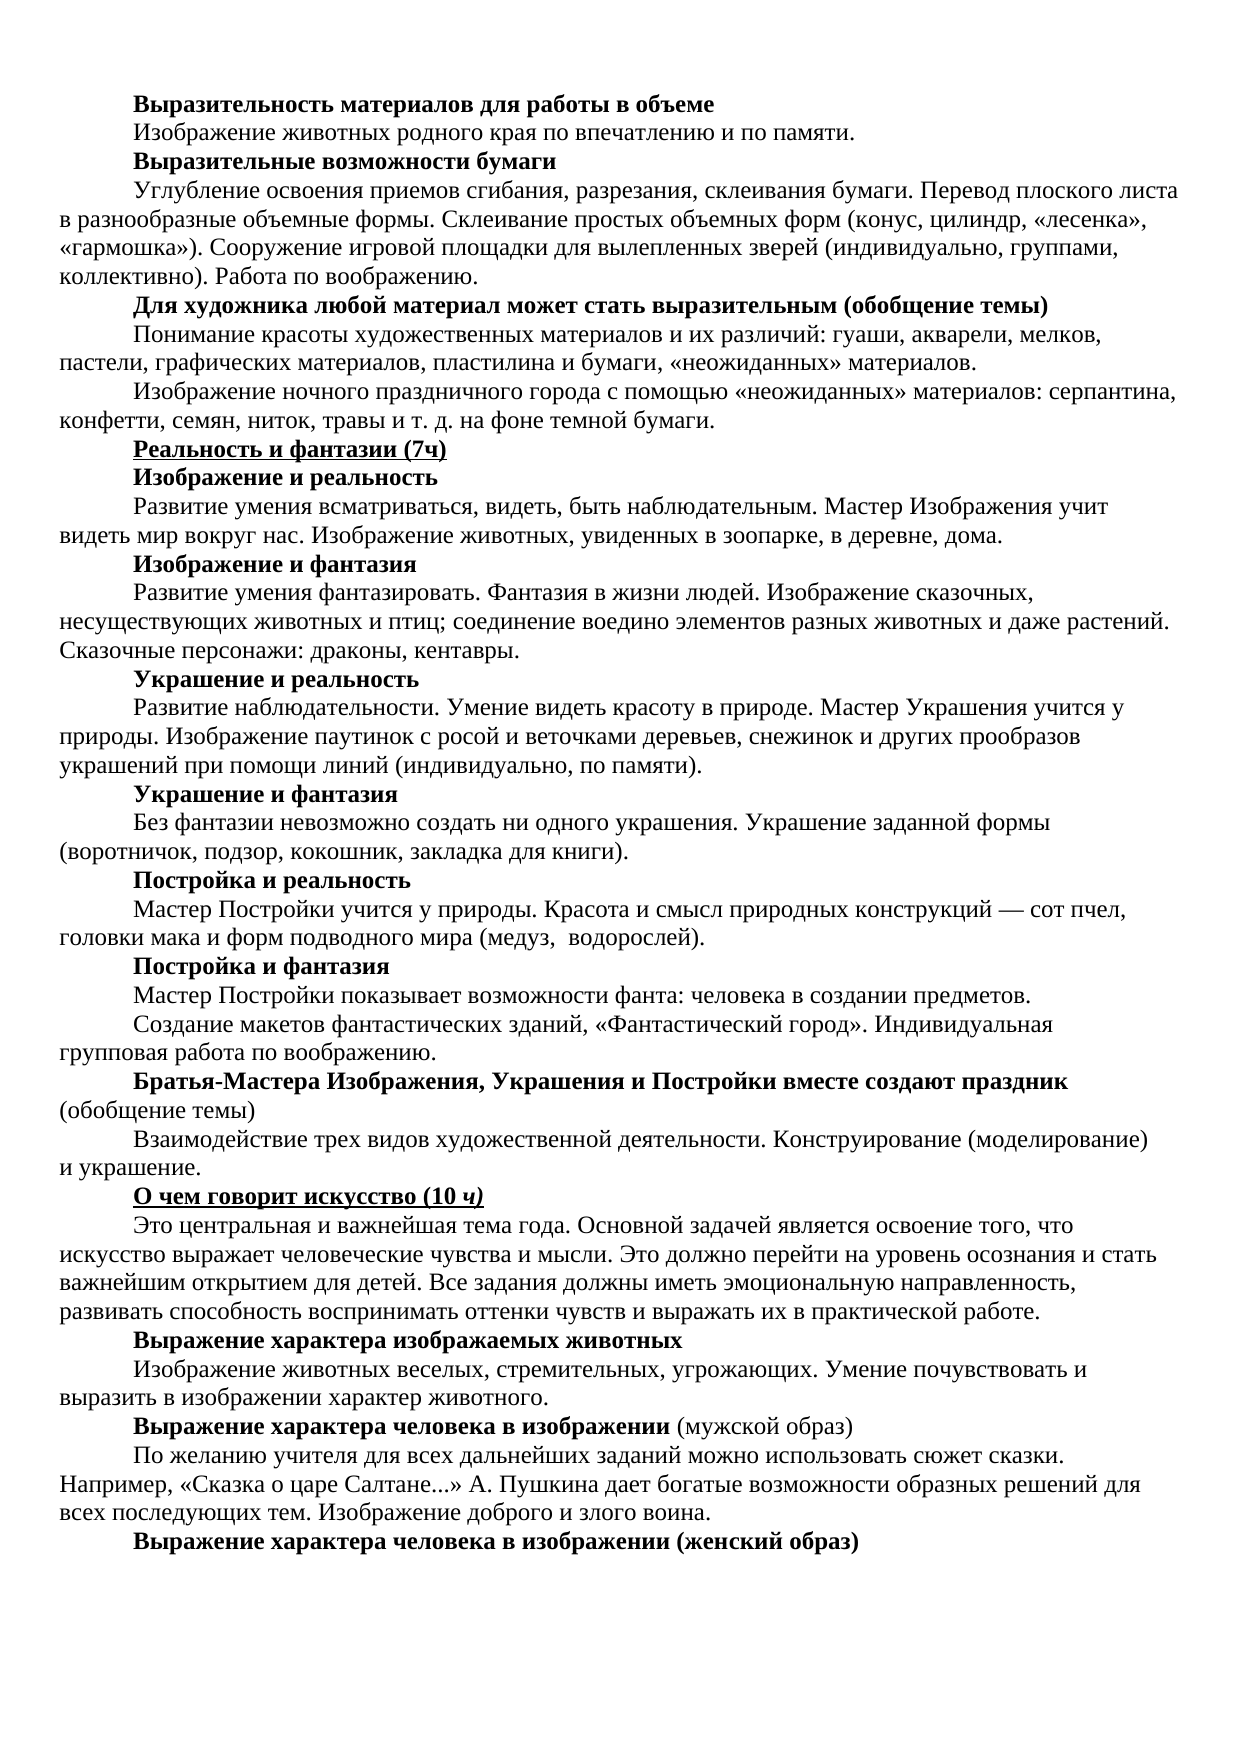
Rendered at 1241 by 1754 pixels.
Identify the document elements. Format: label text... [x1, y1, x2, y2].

text Мастер Постройки учится у природы. Красота и смысл природных конструкций — сот пчел, головки мака и форм подводного мира (медуз, водорослей). [59, 894, 1181, 951]
text Развитие умения всматриваться, видеть, быть наблюдательным. Мастер Изображения учит видеть мир вокруг нас. Изображение животных, увиденных в зоопарке, в деревне, дома. [59, 491, 1180, 549]
text Постройка и реальность [59, 865, 1181, 894]
text Создание макетов фантастических зданий, «Фантастический город». Индивидуальная групповая работа по воображению. [59, 1009, 1168, 1066]
text О чем говорит искусство (10 ч) [59, 1181, 1165, 1210]
text Углубление освоения приемов сгибания, разрезания, склеивания бумаги. Перевод плоского листа в разнообразные объемные формы. Склеивание простых объемных форм (конус, цилиндр, «лесенка», «гармошка»). Сооружение игровой площадки для вылепленных зверей (индивидуально, группами, коллективно). Работа по воображению. [59, 175, 1180, 290]
text Для художника любой материал может стать выразительным (обобщение темы) [59, 290, 1180, 319]
text Это центральная и важнейшая тема года. Основной задачей является освоение того, что искусство выражает человеческие чувства и мысли. Это должно перейти на уровень осознания и стать важнейшим открытием для детей. Все задания должны иметь эмоциональную направленность, развивать способность воспринимать оттенки чувств и выражать их в практической работе. [59, 1210, 1181, 1325]
text Выразительные возможности бумаги [59, 146, 1181, 175]
text Без фантазии невозможно создать ни одного украшения. Украшение заданной формы (воротничок, подзор, кокошник, закладка для книги). [59, 807, 1179, 865]
text Реальность и фантазии (7ч) [59, 434, 1181, 462]
text Братья-Мастера Изображения, Украшения и Постройки вместе создают праздник (обобщение темы) [59, 1066, 1156, 1124]
text Взаимодействие трех видов художественной деятельности. Конструирование (моделирование) и украшение. [59, 1124, 1165, 1181]
text Понимание красоты художественных материалов и их различий: гуаши, акварели, мелков, пастели, графических материалов, пластилина и бумаги, «неожиданных» материалов. [59, 319, 1180, 376]
text Мастер Постройки показывает возможности фанта: человека в создании предметов. [59, 980, 1159, 1009]
text Украшение и реальность [59, 664, 1181, 692]
text Изображение и реальность [59, 462, 1181, 491]
text Изображение животных веселых, стремительных, угрожающих. Умение почувствовать и выразить в изображении характер животного. [59, 1354, 1180, 1411]
text Выражение характера человека в изображении (мужской образ) [59, 1411, 1180, 1440]
text Развитие умения фантазировать. Фантазия в жизни людей. Изображение сказочных, несуществующих животных и птиц; соединение воедино элементов разных животных и даже растений. Сказочные персонажи: драконы, кентавры. [59, 577, 1181, 664]
text Выражение характера человека в изображении (женский образ) [59, 1526, 1180, 1555]
text По желанию учителя для всех дальнейших заданий можно использовать сюжет сказки. Например, «Сказка о царе Салтане...» А. Пушкина дает богатые возможности образных решений для всех последующих тем. Изображение доброго и злого воина. [59, 1440, 1181, 1526]
text Украшение и фантазия [59, 779, 1181, 807]
text Изображение и фантазия [59, 549, 1181, 577]
text Изображение животных родного края по впечатлению и по памяти. [59, 117, 1180, 146]
text Выражение характера изображаемых животных [59, 1325, 1181, 1354]
text Развитие наблюдательности. Умение видеть красоту в природе. Мастер Украшения учится у природы. Изображение паутинок с росой и веточками деревьев, снежинок и других прообразов украшений при помощи линий (индивидуально, по памяти). [59, 692, 1181, 779]
text Постройка и фантазия [59, 951, 1164, 980]
text Изображение ночного праздничного города с помощью «неожиданных» материалов: серпантина, конфетти, семян, ниток, травы и т. д. на фоне темной бумаги. [59, 376, 1180, 434]
text Выразительность материалов для работы в объеме [59, 89, 1181, 117]
